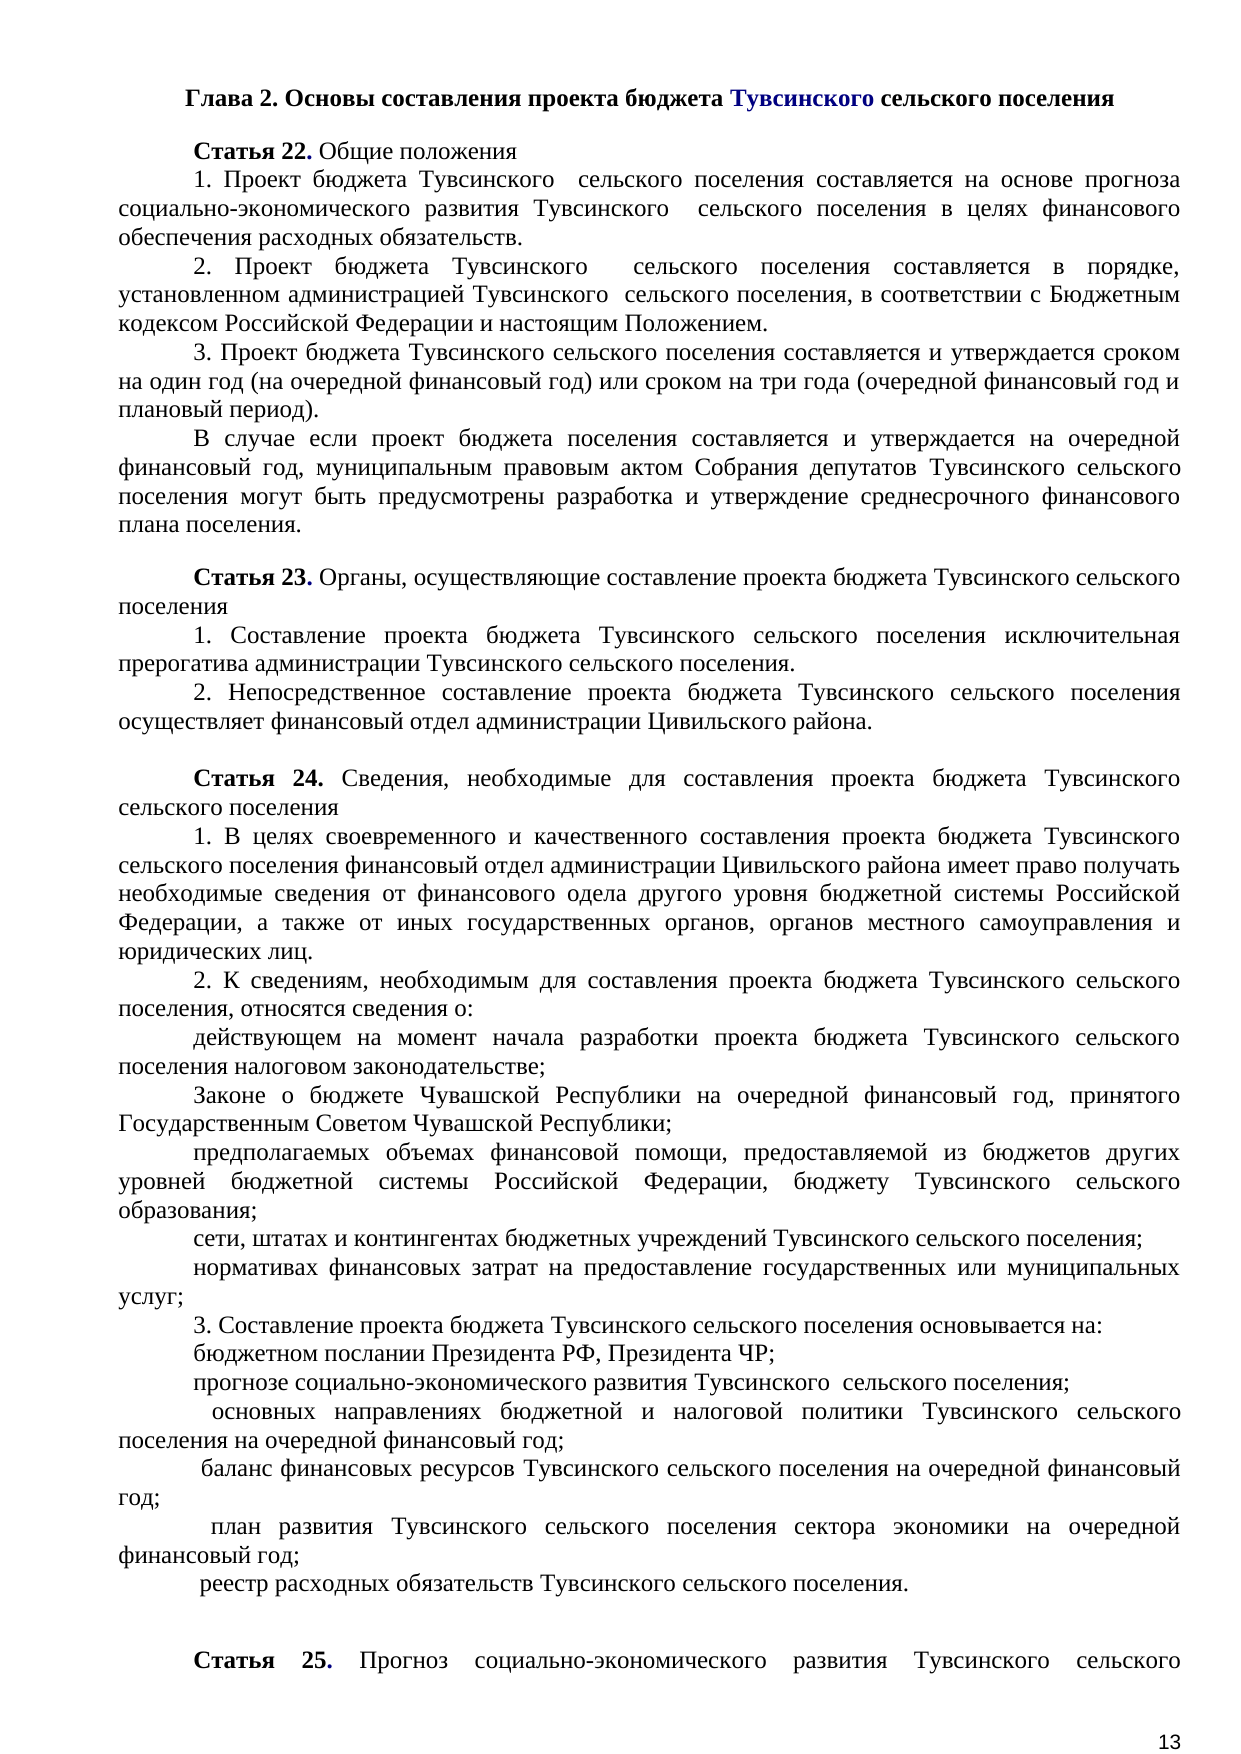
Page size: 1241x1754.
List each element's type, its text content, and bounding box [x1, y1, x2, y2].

text действующем на момент начала разработки проекта бюджета Тувсинского сельского поселения налоговом законодательстве; [118, 1022, 1181, 1080]
text реестр расходных обязательств Тувсинского сельского поселения. [118, 1568, 1181, 1597]
text 2. К сведениям, необходимым для составления проекта бюджета Тувсинского сельского поселения, относятся сведения о: [118, 965, 1181, 1022]
text основных направлениях бюджетной и налоговой политики Тувсинского сельского поселения на очередной финансовый год; [118, 1396, 1181, 1453]
text 2. Непосредственное составление проекта бюджета Тувсинского сельского поселения осуществляет финансовый отдел администрации Цивильского района. [118, 677, 1181, 735]
text 1. Составление проекта бюджета Тувсинского сельского поселения исключительная прерогатива администрации Тувсинского сельского поселения. [118, 620, 1181, 677]
text 3. Проект бюджета Тувсинского сельского поселения составляется и утверждается сроком на один год (на очередной финансовый год) или сроком на три года (очередной финансовый год и плановый период). [118, 337, 1181, 423]
text 1. Проект бюджета Тувсинского сельского поселения составляется на основе прогноза социально-экономического развития Тувсинского сельского поселения в целях финансового обеспечения расходных обязательств. [118, 164, 1181, 251]
text Статья 23. Органы, осуществляющие составление проекта бюджета Тувсинского сельского поселения [118, 562, 1181, 620]
text предполагаемых объемах финансовой помощи, предоставляемой из бюджетов других уровней бюджетной системы Российской Федерации, бюджету Тувсинского сельского образования; [118, 1137, 1181, 1223]
text сети, штатах и контингентах бюджетных учреждений Тувсинского сельского поселения; [118, 1223, 1181, 1252]
text Законе о бюджете Чувашской Республики на очередной финансовый год, принятого Государственным Советом Чувашской Республики; [118, 1080, 1181, 1137]
subtitle Глава 2. Основы составления проекта бюджета Тувсинского сельского поселения [118, 83, 1181, 112]
text Статья 22. Общие положения [193, 136, 1181, 164]
text баланс финансовых ресурсов Тувсинского сельского поселения на очередной финансовый год; [118, 1453, 1181, 1511]
text нормативах финансовых затрат на предоставление государственных или муниципальных услуг; [118, 1252, 1181, 1310]
text 3. Составление проекта бюджета Тувсинского сельского поселения основывается на: [118, 1310, 1181, 1338]
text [193, 1645, 1181, 1674]
text план развития Тувсинского сельского поселения сектора экономики на очередной финансовый год; [118, 1511, 1181, 1568]
text 1. В целях своевременного и качественного составления проекта бюджета Тувсинского сельского поселения финансовый отдел администрации Цивильского района имеет право получать необходимые сведения от финансового одела другого уровня бюджетной системы Российской Федерации, а также от иных государственных органов, органов местного самоуправления и юридических лиц. [118, 821, 1181, 965]
text 2. Проект бюджета Тувсинского сельского поселения составляется в порядке, установленном администрацией Тувсинского сельского поселения, в соответствии с Бюджетным кодексом Российской Федерации и настоящим Положением. [118, 251, 1181, 337]
text прогнозе социально-экономического развития Тувсинского сельского поселения; [118, 1367, 1181, 1396]
text Статья 24. Сведения, необходимые для составления проекта бюджета Тувсинского сельского поселения [118, 763, 1181, 821]
text бюджетном послании Президента РФ, Президента ЧР; [118, 1338, 1181, 1367]
text В случае если проект бюджета поселения составляется и утверждается на очередной финансовый год, муниципальным правовым актом Собрания депутатов Тувсинского сельского поселения могут быть предусмотрены разработка и утверждение среднесрочного финансового плана поселения. [118, 423, 1181, 538]
